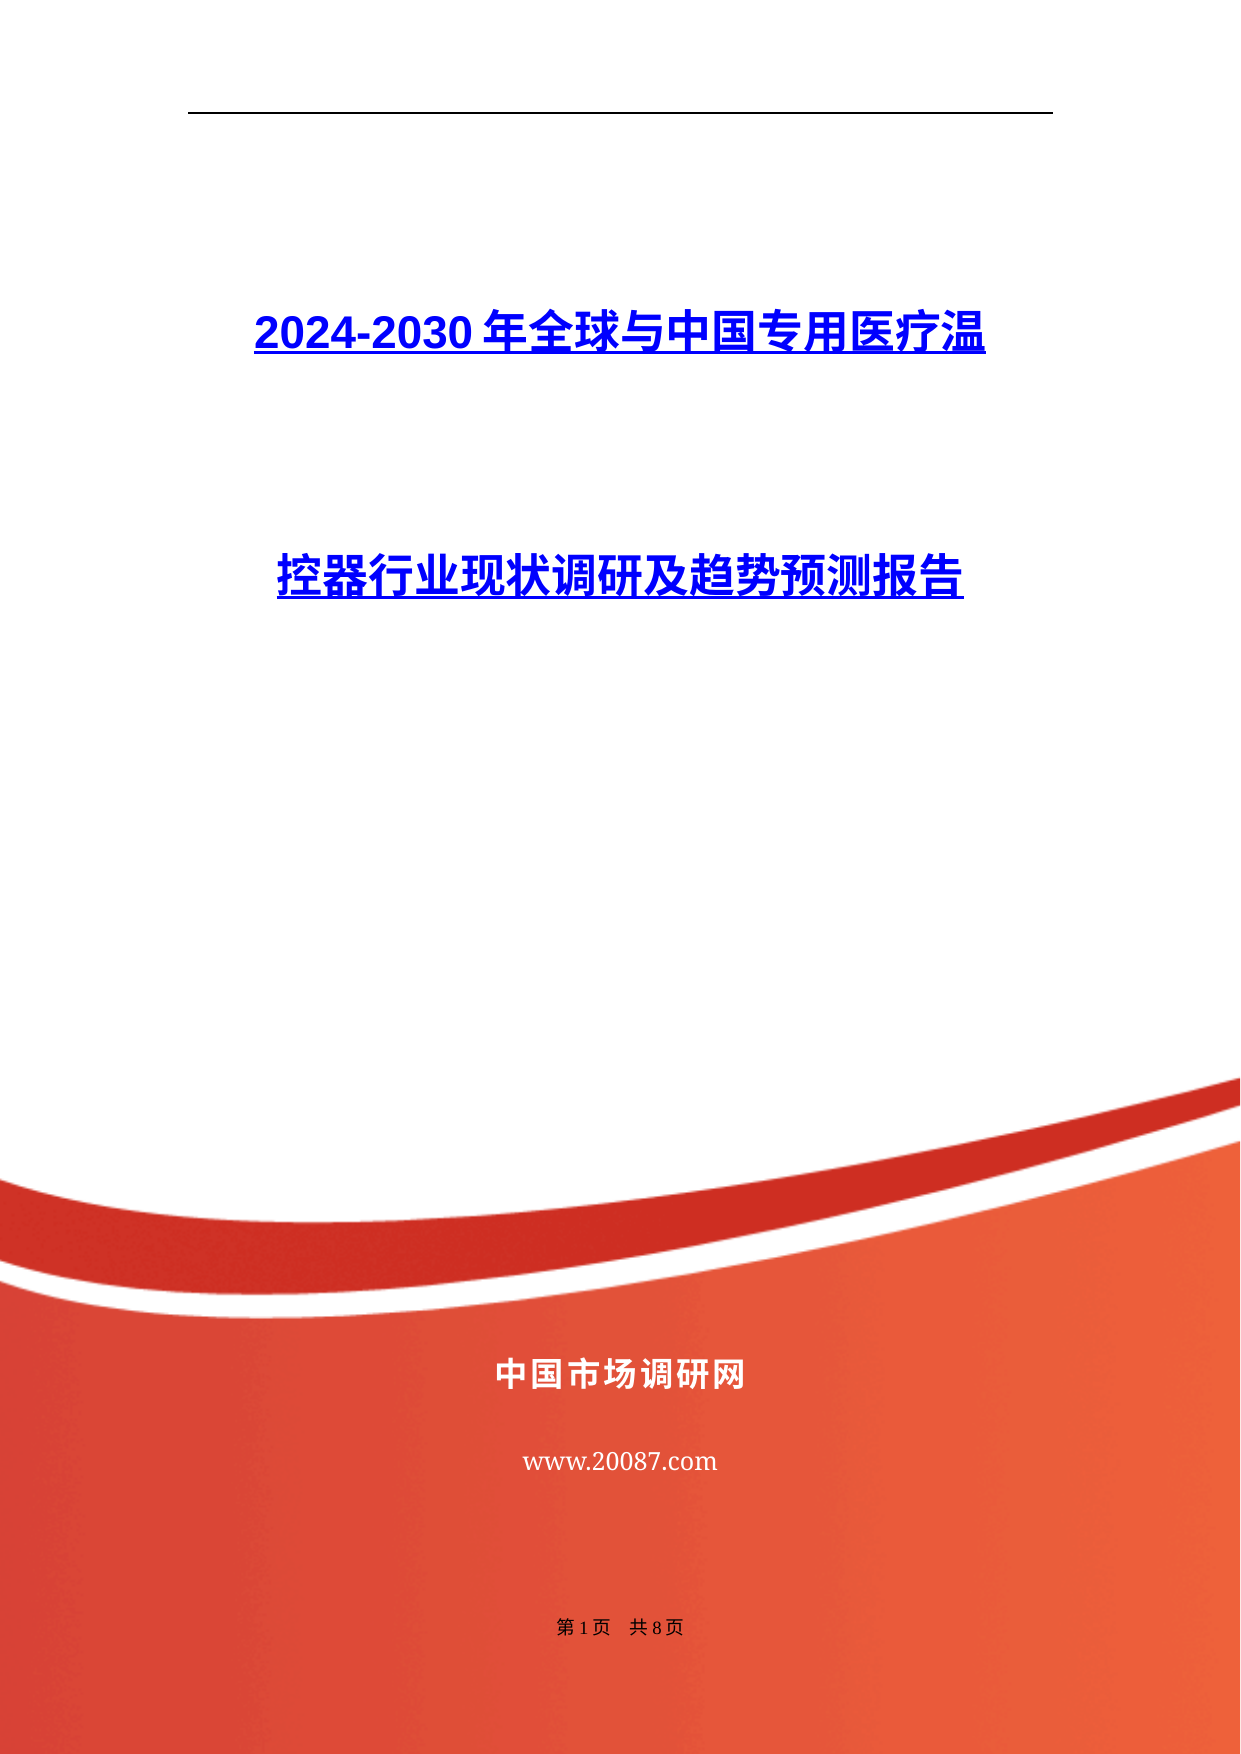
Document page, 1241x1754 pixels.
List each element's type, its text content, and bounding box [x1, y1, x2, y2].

table_header 2024-2030年全球与中国专用医疗温控器行业现状调研及趋势预测报告 [188, 207, 1053, 773]
text www.20087.com [187, 1428, 1053, 1493]
picture [0, 1006, 1241, 1754]
subtitle 中国市场调研网 [187, 1339, 1053, 1404]
